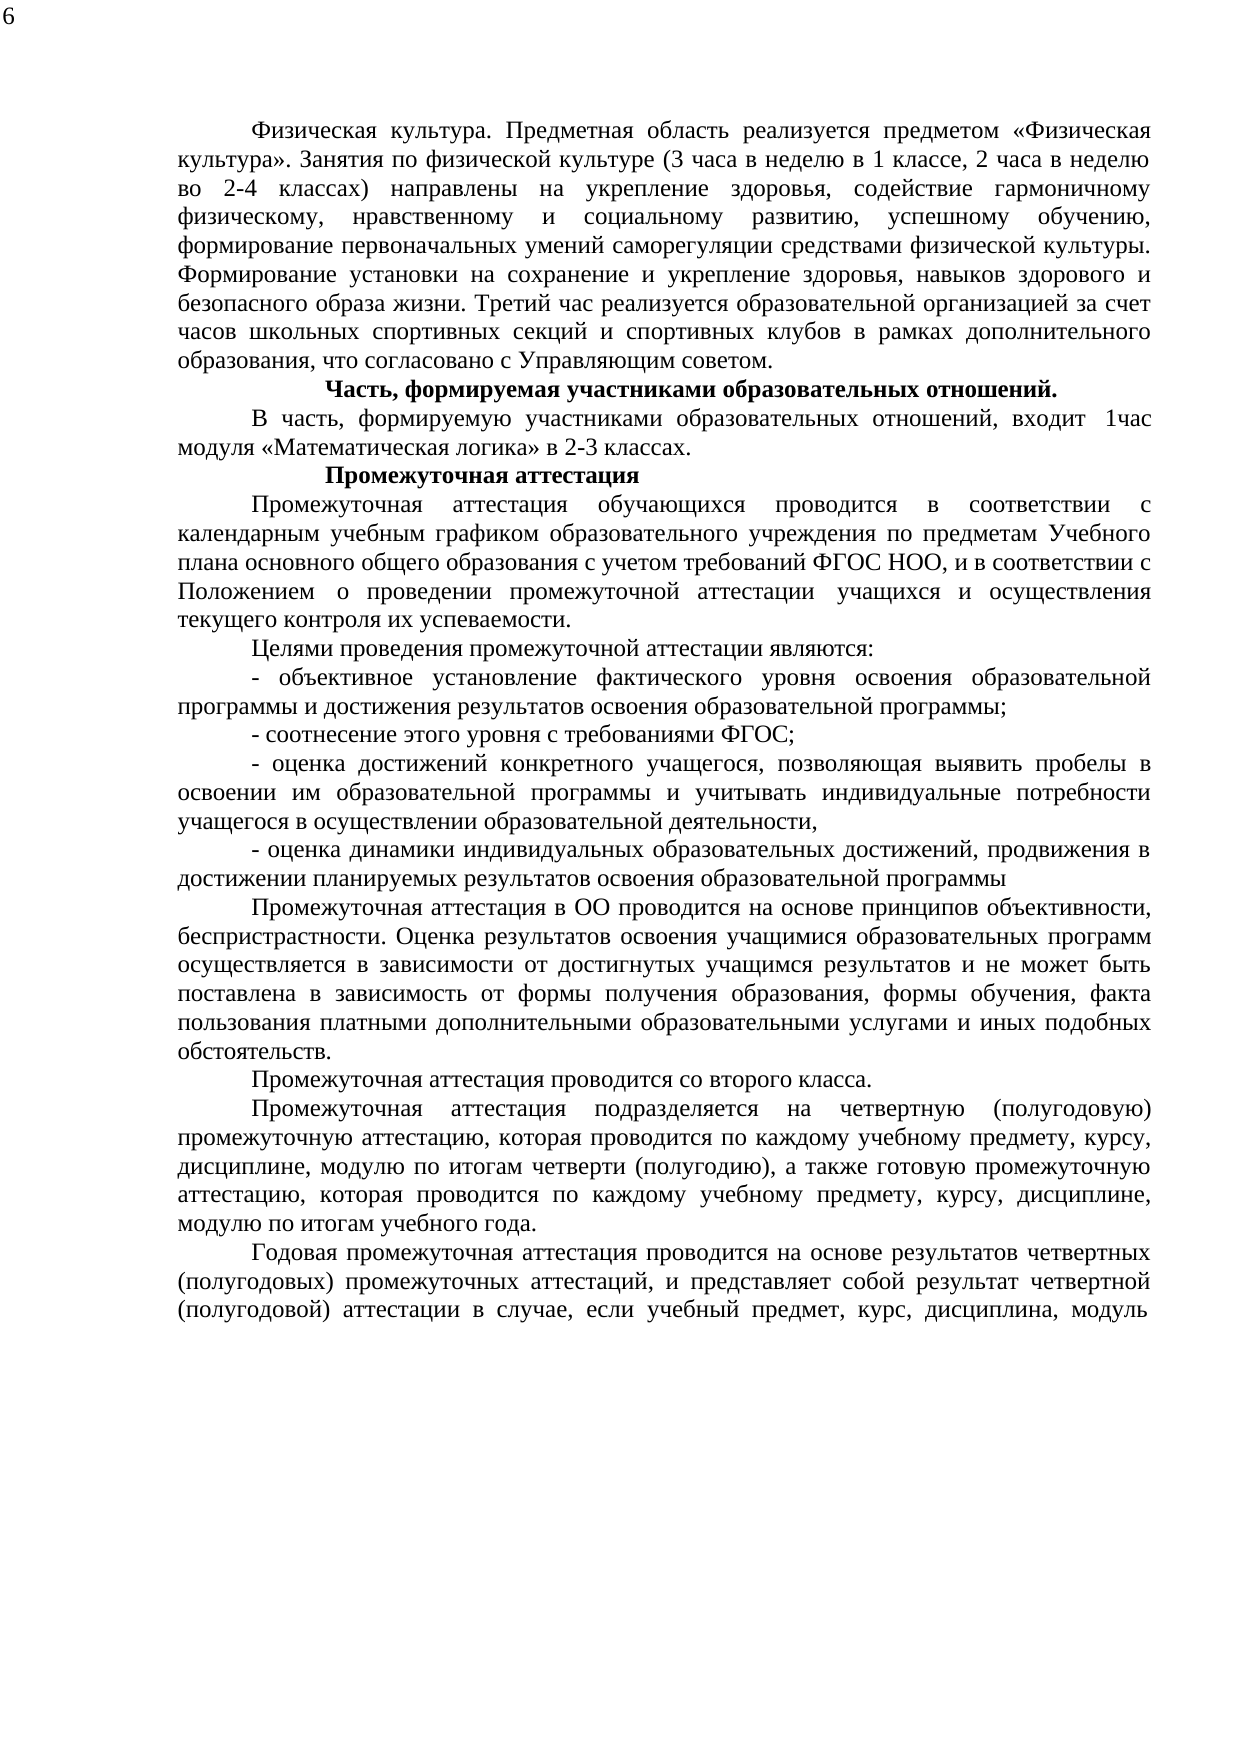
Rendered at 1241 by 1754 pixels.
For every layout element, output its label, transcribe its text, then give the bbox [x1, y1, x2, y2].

text Промежуточная аттестация в ОО проводится на основе принципов объективности, беспристрастности. Оценка результатов освоения учащимися образовательных программ осуществляется в зависимости от достигнутых учащимся результатов и не может быть поставлена в зависимость от формы получения образования, формы обучения, факта пользования платными дополнительными образовательными услугами и иных подобных обстоятельств. [177, 892, 1152, 1064]
list оценка достижений конкретного учащегося, позволяющая выявить пробелы в освоении им образовательной программы и учитывать индивидуальные потребности учащегося в осуществлении образовательной деятельности, [177, 748, 1152, 834]
text В часть, формируемую участниками образовательных отношений, входит 1час модуля «Математическая логика» в 2-3 классах. [177, 403, 1152, 461]
list объективное установление фактического уровня освоения образовательной программы и достижения результатов освоения образовательной программы; [177, 662, 1152, 719]
list соотнесение этого уровня с требованиями ФГОС; [251, 719, 1166, 748]
list оценка динамики индивидуальных образовательных достижений, продвижения в достижении планируемых результатов освоения образовательной программы [177, 834, 1151, 892]
text Целями проведения промежуточной аттестации являются: [251, 633, 1166, 662]
text Промежуточная аттестация проводится со второго класса. [251, 1064, 1166, 1093]
text Промежуточная аттестация обучающихся проводится в соответствии с календарным учебным графиком образовательного учреждения по предметам Учебного плана основного общего образования с учетом требований ФГОС НОО, и в соответствии с Положением о проведении промежуточной аттестации учащихся и осуществления текущего контроля их успеваемости. [177, 489, 1152, 633]
text Промежуточная аттестация подразделяется на четвертную (полугодовую) промежуточную аттестацию, которая проводится по каждому учебному предмету, курсу, дисциплине, модулю по итогам четверти (полугодию), а также готовую промежуточную аттестацию, которая проводится по каждому учебному предмету, курсу, дисциплине, модулю по итогам учебного года. [177, 1093, 1152, 1237]
text Часть, формируемая участниками образовательных отношений. [251, 374, 1166, 403]
text Промежуточная аттестация [251, 461, 1166, 489]
text Физическая культура. Предметная область реализуется предметом «Физическая культура». Занятия по физической культуре (3 часа в неделю в 1 классе, 2 часа в неделю во 2-4 классах) направлены на укрепление здоровья, содействие гармоничному физическому, нравственному и социальному развитию, успешному обучению, формирование первоначальных умений саморегуляции средствами физической культуры. Формирование установки на сохранение и укрепление здоровья, навыков здорового и безопасного образа жизни. Третий час реализуется образовательной организацией за счет часов школьных спортивных секций и спортивных клубов в рамках дополнительного образования, что согласовано с Управляющим советом. [177, 115, 1152, 374]
text Годовая промежуточная аттестация проводится на основе результатов четвертных (полугодовых) промежуточных аттестаций, и представляет собой результат четвертной (полугодовой) аттестации в случае, если учебный предмет, курс, дисциплина, модуль [177, 1237, 1151, 1323]
